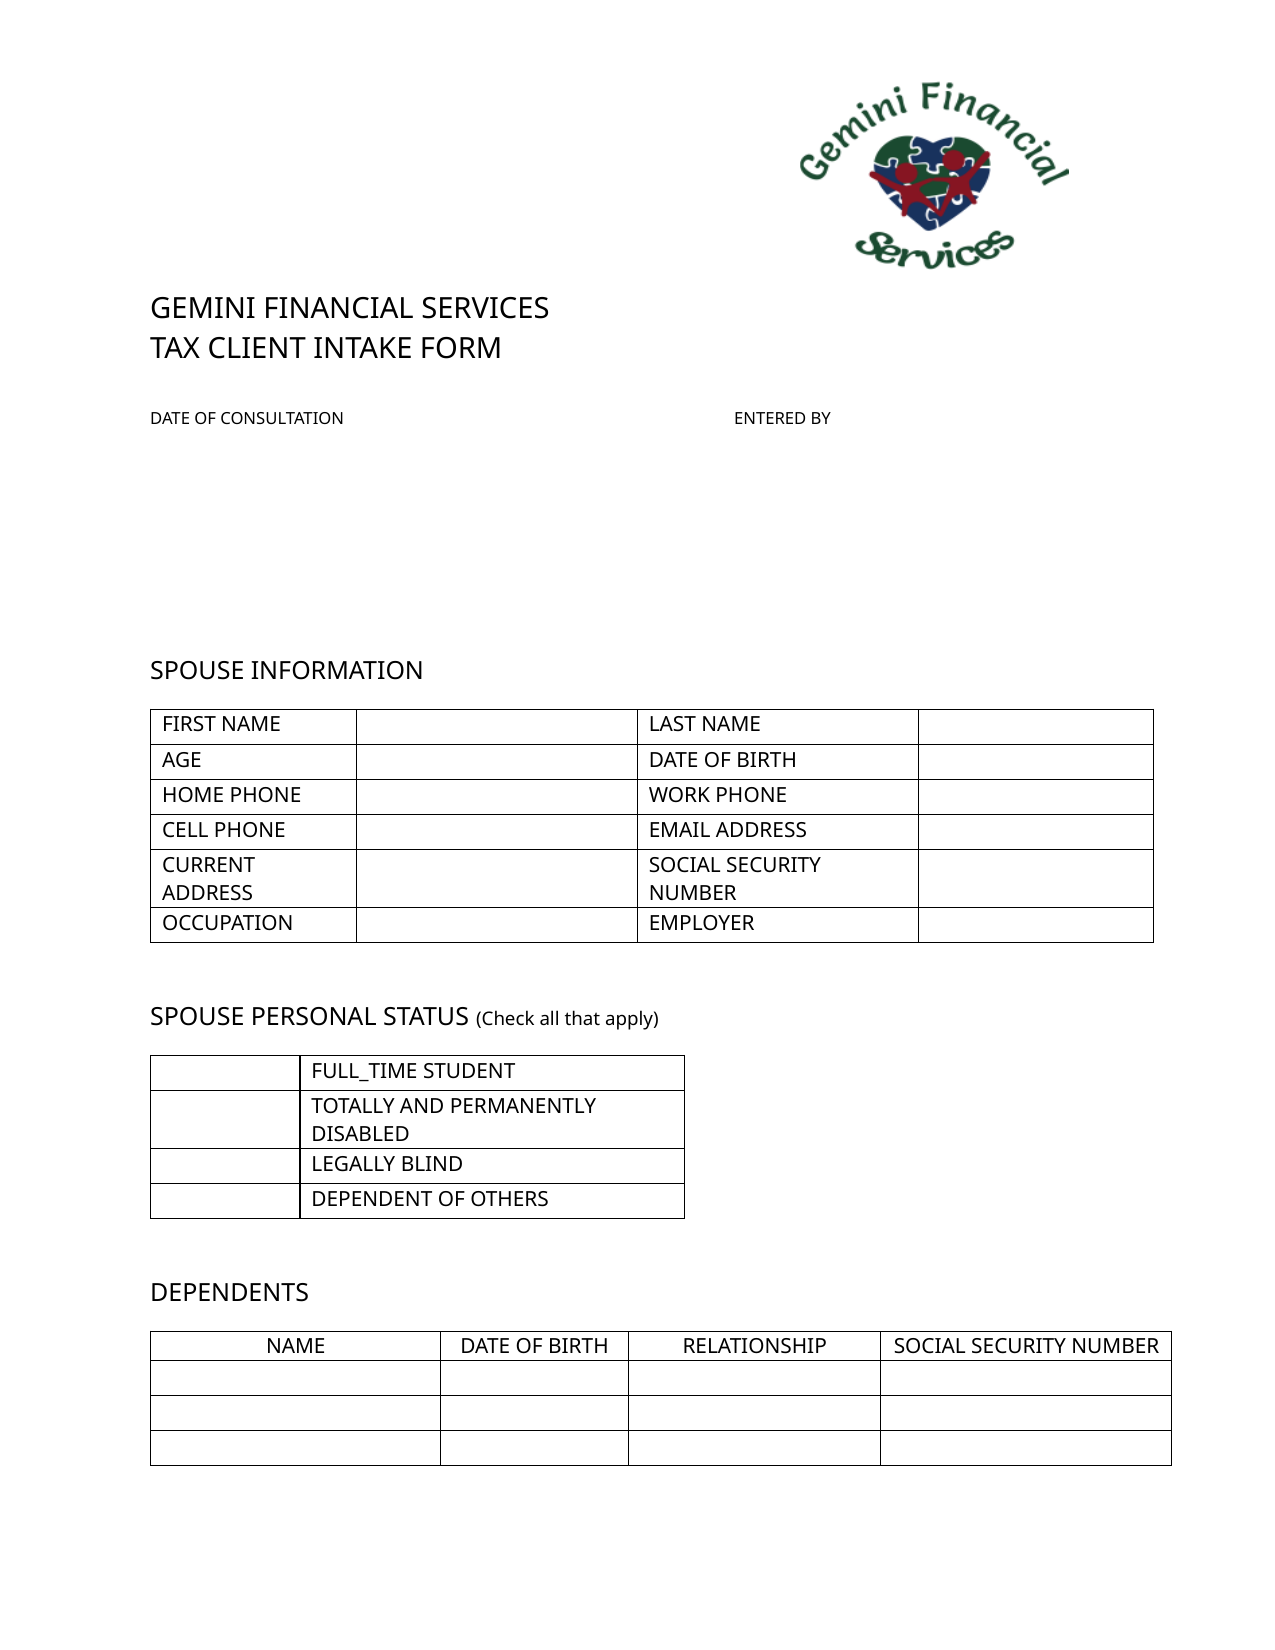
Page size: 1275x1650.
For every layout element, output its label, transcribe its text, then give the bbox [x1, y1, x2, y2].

table_cell [357, 780, 637, 814]
table_cell LEGALLY BLIND [301, 1149, 684, 1183]
table_header LAST NAME [638, 710, 918, 744]
table_cell [357, 908, 637, 942]
table_cell DATE OF BIRTH [638, 745, 918, 779]
table_cell [919, 908, 1153, 942]
table_cell [919, 850, 1153, 907]
table_cell [357, 815, 637, 849]
table_cell CELL PHONE [151, 815, 356, 849]
table_cell EMAIL ADDRESS [638, 815, 918, 849]
table_header FIRST NAME [151, 710, 356, 744]
table_cell [441, 1396, 628, 1430]
table_header SOCIAL SECURITY NUMBER [881, 1332, 1171, 1360]
table_header [357, 710, 637, 744]
table_header [919, 710, 1153, 744]
table_cell [151, 1431, 440, 1465]
table_cell [919, 780, 1153, 814]
table_cell [881, 1361, 1171, 1395]
table_cell [919, 745, 1153, 779]
table_cell OCCUPATION [151, 908, 356, 942]
picture [800, 75, 1069, 319]
table_cell EMPLOYER [638, 908, 918, 942]
table_header FULL_TIME STUDENT [301, 1056, 684, 1090]
table_cell [629, 1396, 880, 1430]
table_cell [881, 1431, 1171, 1465]
table_cell [151, 1396, 440, 1430]
table_cell WORK PHONE [638, 780, 918, 814]
table_cell [151, 1091, 299, 1148]
table_header RELATIONSHIP [629, 1332, 880, 1360]
text SPOUSE PERSONAL STATUS (Check all that apply) [150, 999, 1125, 1033]
table_cell HOME PHONE [151, 780, 356, 814]
table_cell [629, 1431, 880, 1465]
table_cell DEPENDENT OF OTHERS [301, 1184, 684, 1218]
table_cell [919, 815, 1153, 849]
table_cell TOTALLY AND PERMANENTLY DISABLED [301, 1091, 684, 1148]
table_cell SOCIAL SECURITY NUMBER [638, 850, 918, 907]
table_cell [357, 850, 637, 907]
table_header NAME [151, 1332, 440, 1360]
table_cell [151, 1184, 299, 1218]
text SPOUSE INFORMATION [150, 653, 1125, 687]
text DEPENDENTS [150, 1275, 1125, 1309]
table_header [151, 1056, 299, 1090]
table_cell CURRENT ADDRESS [151, 850, 356, 907]
table_cell [151, 1149, 299, 1183]
table_cell [629, 1361, 880, 1395]
table_cell [881, 1396, 1171, 1430]
table_cell [441, 1361, 628, 1395]
table_cell [357, 745, 637, 779]
table_cell [151, 1361, 440, 1395]
table_cell [441, 1431, 628, 1465]
table_header DATE OF BIRTH [441, 1332, 628, 1360]
table_cell AGE [151, 745, 356, 779]
